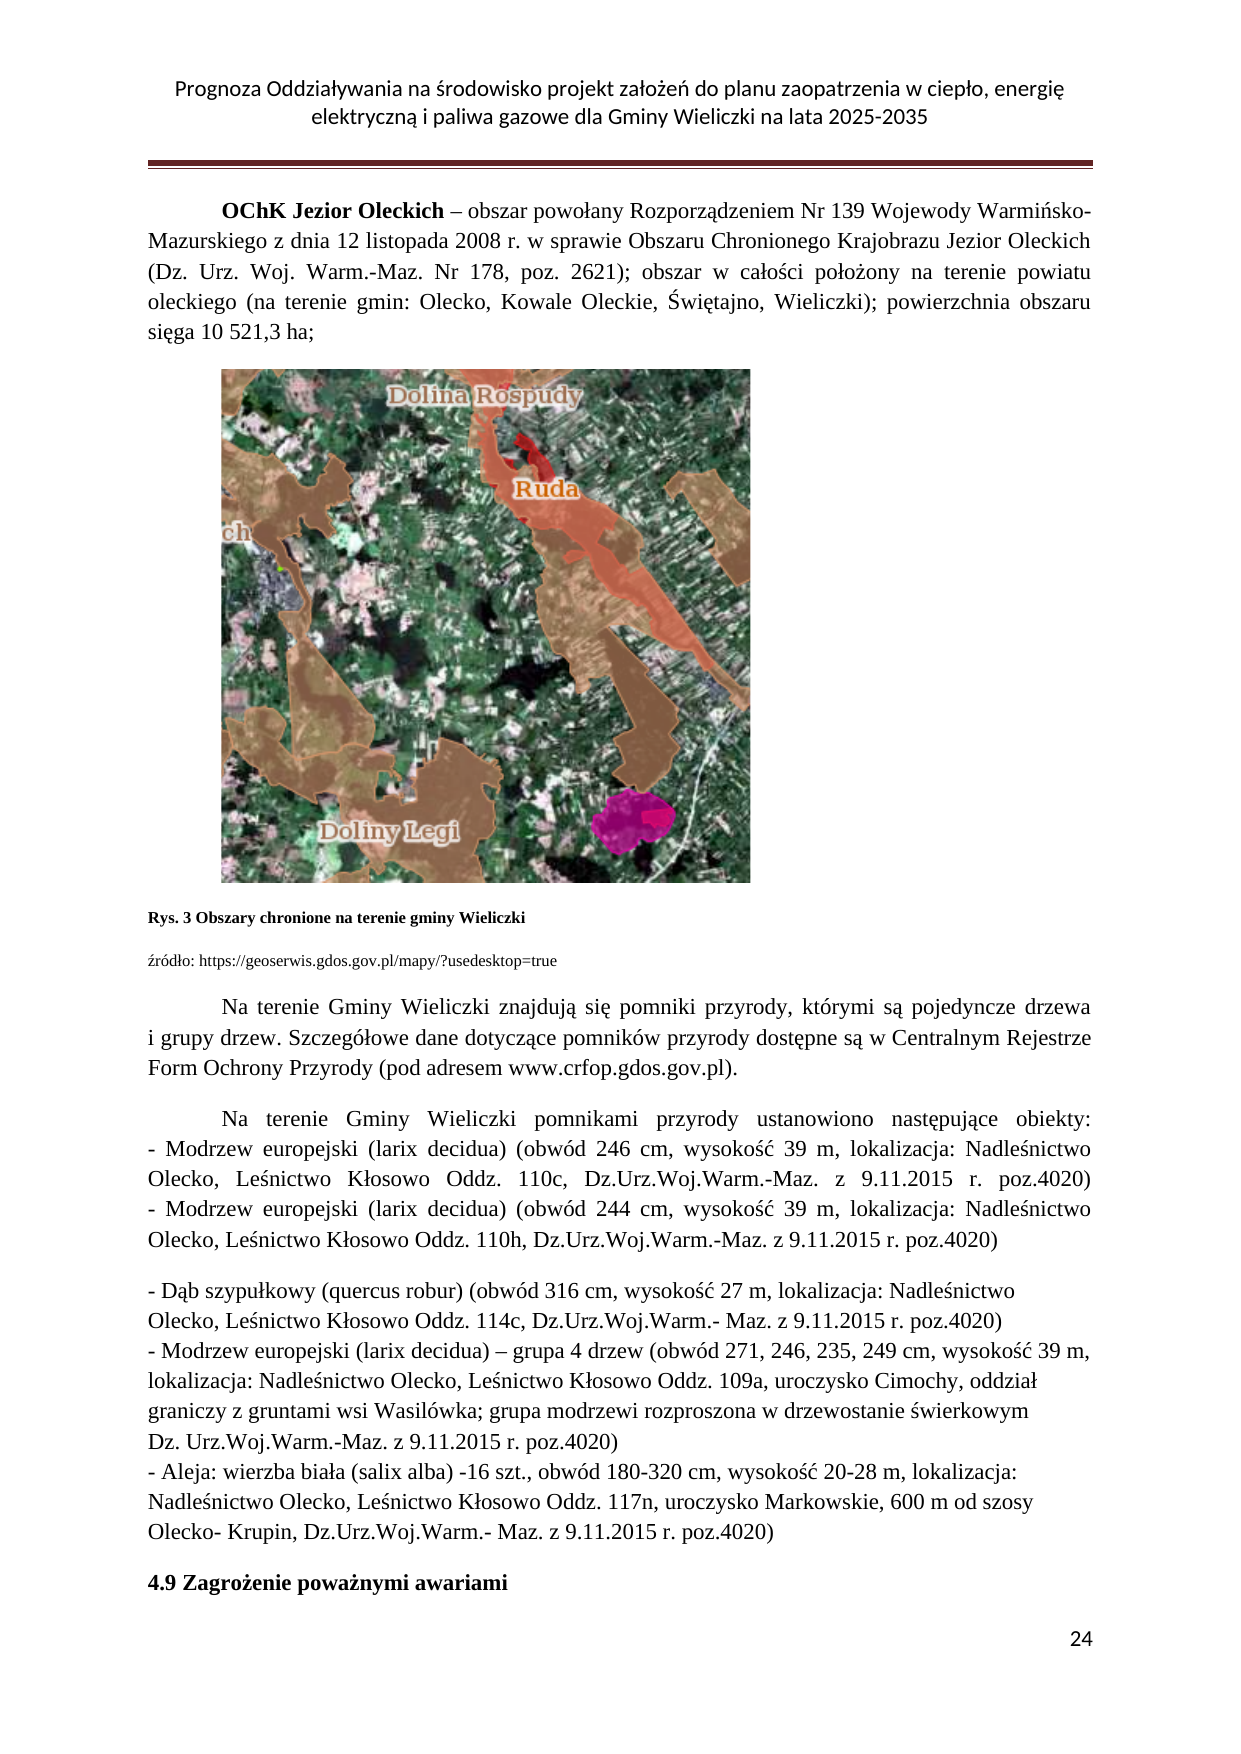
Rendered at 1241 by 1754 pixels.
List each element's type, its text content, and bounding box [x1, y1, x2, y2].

text Na terenie Gminy Wieliczki pomnikami przyrody ustanowiono następujące obiekty: - Modrzew europejski (larix decidua) (obwód 246 cm, wysokość 39 m, lokalizacja: Nadleśnictwo Olecko, Leśnictwo Kłosowo Oddz. 110c, Dz.Urz.Woj.Warm.-Maz. z 9.11.2015 r. poz.4020) - Modrzew europejski (larix decidua) (obwód 244 cm, wysokość 39 m, lokalizacja: Nadleśnictwo Olecko, Leśnictwo Kłosowo Oddz. 110h, Dz.Urz.Woj.Warm.-Maz. z 9.11.2015 r. poz.4020) [148, 1105, 1093, 1252]
text Na terenie Gminy Wieliczki znajdują się pomniki przyrody, którymi są pojedyncze drzewa i grupy drzew. Szczegółowe dane dotyczące pomników przyrody dostępne są w Centralnym Rejestrze Form Ochrony Przyrody (pod adresem www.crfop.gdos.gov.pl). [148, 993, 1093, 1080]
text 4.9 Zagrożenie poważnymi awariami [148, 1569, 1093, 1596]
picture [221, 369, 751, 883]
text OChK Jezior Oleckich – obszar powołany Rozporządzeniem Nr 139 Wojewody Warmińsko-Mazurskiego z dnia 12 listopada 2008 r. w sprawie Obszaru Chronionego Krajobrazu Jezior Oleckich (Dz. Urz. Woj. Warm.-Maz. Nr 178, poz. 2621); obszar w całości położony na terenie powiatu oleckiego (na terenie gmin: Olecko, Kowale Oleckie, Świętajno, Wieliczki); powierzchnia obszaru sięga 10 521,3 ha; [148, 197, 1093, 344]
text źródło: https://geoserwis.gdos.gov.pl/mapy/?usedesktop=true [148, 951, 1093, 970]
text - Dąb szypułkowy (quercus robur) (obwód 316 cm, wysokość 27 m, lokalizacja: Nadleśnictwo Olecko, Leśnictwo Kłosowo Oddz. 114c, Dz.Urz.Woj.Warm.- Maz. z 9.11.2015 r. poz.4020) - Modrzew europejski (larix decidua) – grupa 4 drzew (obwód 271, 246, 235, 249 cm, wysokość 39 m, lokalizacja: Nadleśnictwo Olecko, Leśnictwo Kłosowo Oddz. 109a, uroczysko Cimochy, oddział graniczy z gruntami wsi Wasilówka; grupa modrzewi rozproszona w drzewostanie świerkowym Dz. Urz.Woj.Warm.-Maz. z 9.11.2015 r. poz.4020) - Aleja: wierzba biała (salix alba) -16 szt., obwód 180-320 cm, wysokość 20-28 m, lokalizacja: Nadleśnictwo Olecko, Leśnictwo Kłosowo Oddz. 117n, uroczysko Markowskie, 600 m od szosy Olecko- Krupin, Dz.Urz.Woj.Warm.- Maz. z 9.11.2015 r. poz.4020) [148, 1277, 1093, 1545]
text Rys. 3 Obszary chronione na terenie gminy Wieliczki [148, 908, 1093, 927]
